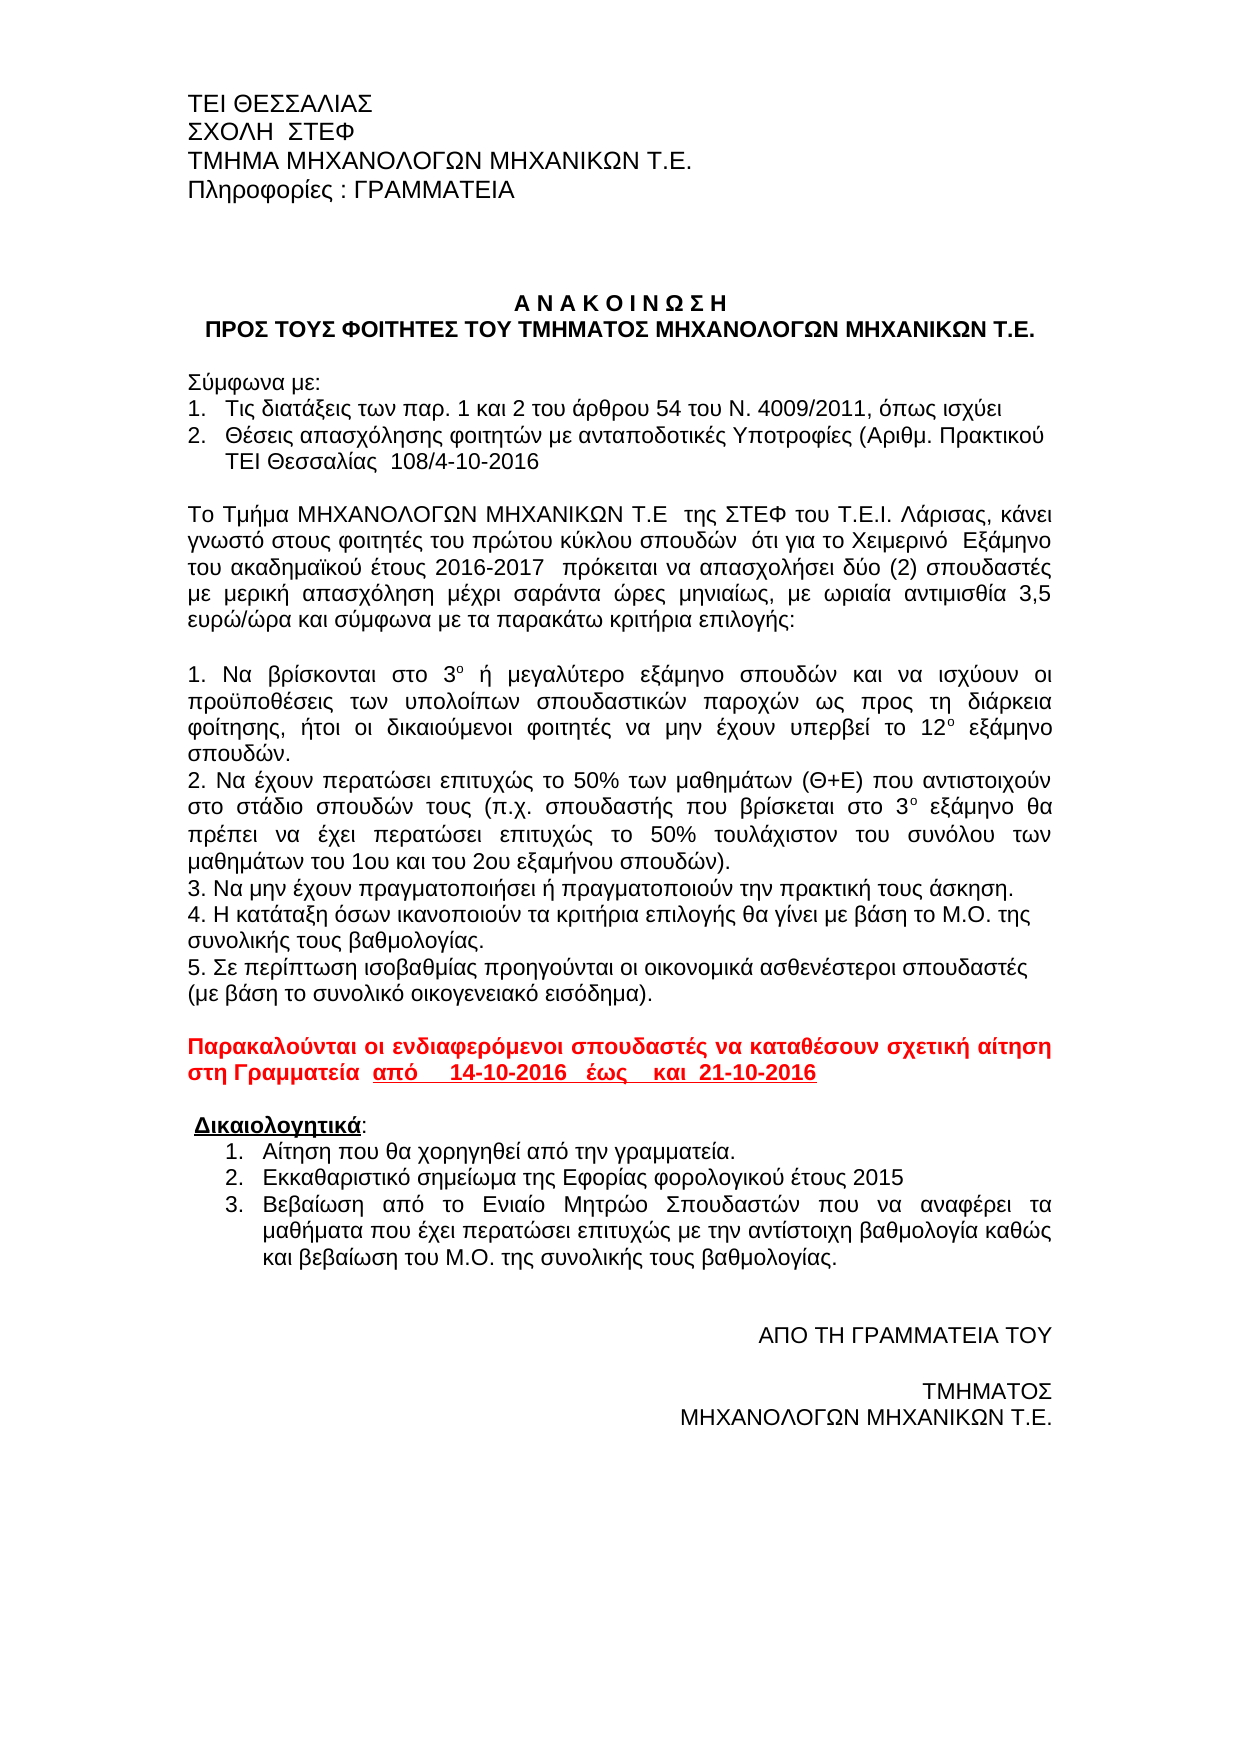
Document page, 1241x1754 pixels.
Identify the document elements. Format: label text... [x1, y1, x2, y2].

text ΑΠΟ ΤΗ ΓΡΑΜΜΑΤΕΙΑ ΤΟΥ [187, 1296, 1053, 1349]
text ΤΜΗΜΑ ΜΗΧΑΝΟΛΟΓΩΝ ΜΗΧΑΝΙΚΩΝ Τ.Ε. Πληροφορίες : ΓΡΑΜΜΑΤΕΙΑ [187, 146, 1053, 232]
list Θέσεις απασχόλησης φοιτητών με ανταποδοτικές Υποτροφίες (Aριθμ. Πρακτικού ΤΕΙ Θεσσαλίας 108/4-10-2016 [187, 422, 1053, 474]
text Το Τμήμα ΜΗΧΑΝΟΛΟΓΩΝ ΜΗΧΑΝΙΚΩΝ Τ.Ε της ΣΤΕΦ του Τ.Ε.Ι. Λάρισας, κάνει γνωστό στους φοιτητές του πρώτου κύκλου σπουδών ότι για το Χειμερινό Εξάμηνο του ακαδημαϊκού έτους 2016-2017 πρόκειται να απασχολήσει δύο (2) σπουδαστές με μερική απασχόληση μέχρι σαράντα ώρες μηνιαίως, με ωριαία αντιμισθία 3,5 ευρώ/ώρα και σύμφωνα με τα παρακάτω κριτήρια επιλογής: [187, 501, 1053, 632]
text ΜΗΧΑΝΟΛΟΓΩΝ ΜΗΧΑΝΙΚΩΝ Τ.Ε. [187, 1404, 1053, 1430]
text 2. Να έχουν περατώσει επιτυχώς το 50% των μαθημάτων (Θ+Ε) που αντιστοιχούν στο στάδιο σπουδών τους (π.χ. σπουδαστής που βρίσκεται στο 3ο εξάμηνο θα πρέπει να έχει περατώσει επιτυχώς το 50% τουλάχιστον του συνόλου των μαθημάτων του 1ου και του 2ου εξαμήνου σπουδών). [187, 767, 1053, 874]
text 3. Να μην έχουν πραγματοποιήσει ή πραγματοποιούν την πρακτική τους άσκηση. [187, 874, 1053, 901]
list Αίτηση που θα χορηγηθεί από την γραμματεία. [225, 1138, 1053, 1164]
text συνολικής τους βαθμολογίας. [187, 927, 1053, 953]
text 4. Η κατάταξη όσων ικανοποιούν τα κριτήρια επιλογής θα γίνει με βάση το Μ.Ο. της [187, 901, 1053, 927]
text Α Ν Α Κ Ο Ι Ν Ω Σ Η ΠΡΟΣ ΤΟΥΣ ΦΟΙΤΗΤΕΣ ΤΟΥ ΤΜΗΜΑΤΟΣ ΜΗΧΑΝΟΛΟΓΩΝ ΜΗΧΑΝΙΚΩΝ Τ.Ε. [187, 261, 1053, 343]
list Βεβαίωση από το Ενιαίο Μητρώο Σπουδαστών που να αναφέρει τα μαθήματα που έχει περατώσει επιτυχώς με την αντίστοιχη βαθμολογία καθώς και βεβαίωση του Μ.Ο. της συνολικής τους βαθμολογίας. [225, 1191, 1053, 1270]
text Δικαιολογητικά: [187, 1112, 1053, 1138]
list Εκκαθαριστικό σημείωμα της Εφορίας φορολογικού έτους 2015 [225, 1164, 1053, 1191]
list Τις διατάξεις των παρ. 1 και 2 του άρθρου 54 του Ν. 4009/2011, όπως ισχύει [187, 395, 1053, 422]
text 5. Σε περίπτωση ισοβαθμίας προηγούνται οι οικονομικά ασθενέστεροι σπουδαστές (με βάση το συνολικό οικογενειακό εισόδημα). [187, 953, 1053, 1006]
text Παρακαλούνται οι ενδιαφερόμενοι σπουδαστές να καταθέσουν σχετική αίτηση στη Γραμματεία από 14-10-2016 έως και 21-10-2016 [187, 1033, 1053, 1085]
text Σύμφωνα με: [187, 369, 1053, 395]
text ΤΕΙ ΘΕΣΣΑΛΙΑΣ ΣΧΟΛΗ ΣΤΕΦ [187, 89, 1053, 146]
text ΤΜΗΜΑΤΟΣ [187, 1378, 1053, 1404]
text 1. Να βρίσκονται στο 3ο ή μεγαλύτερο εξάμηνο σπουδών και να ισχύουν οι προϋποθέσεις των υπολοίπων σπουδαστικών παροχών ως προς τη διάρκεια φοίτησης, ήτοι οι δικαιούμενοι φοιτητές να μην έχουν υπερβεί το 12ο εξάμηνο σπουδών. [187, 661, 1053, 767]
